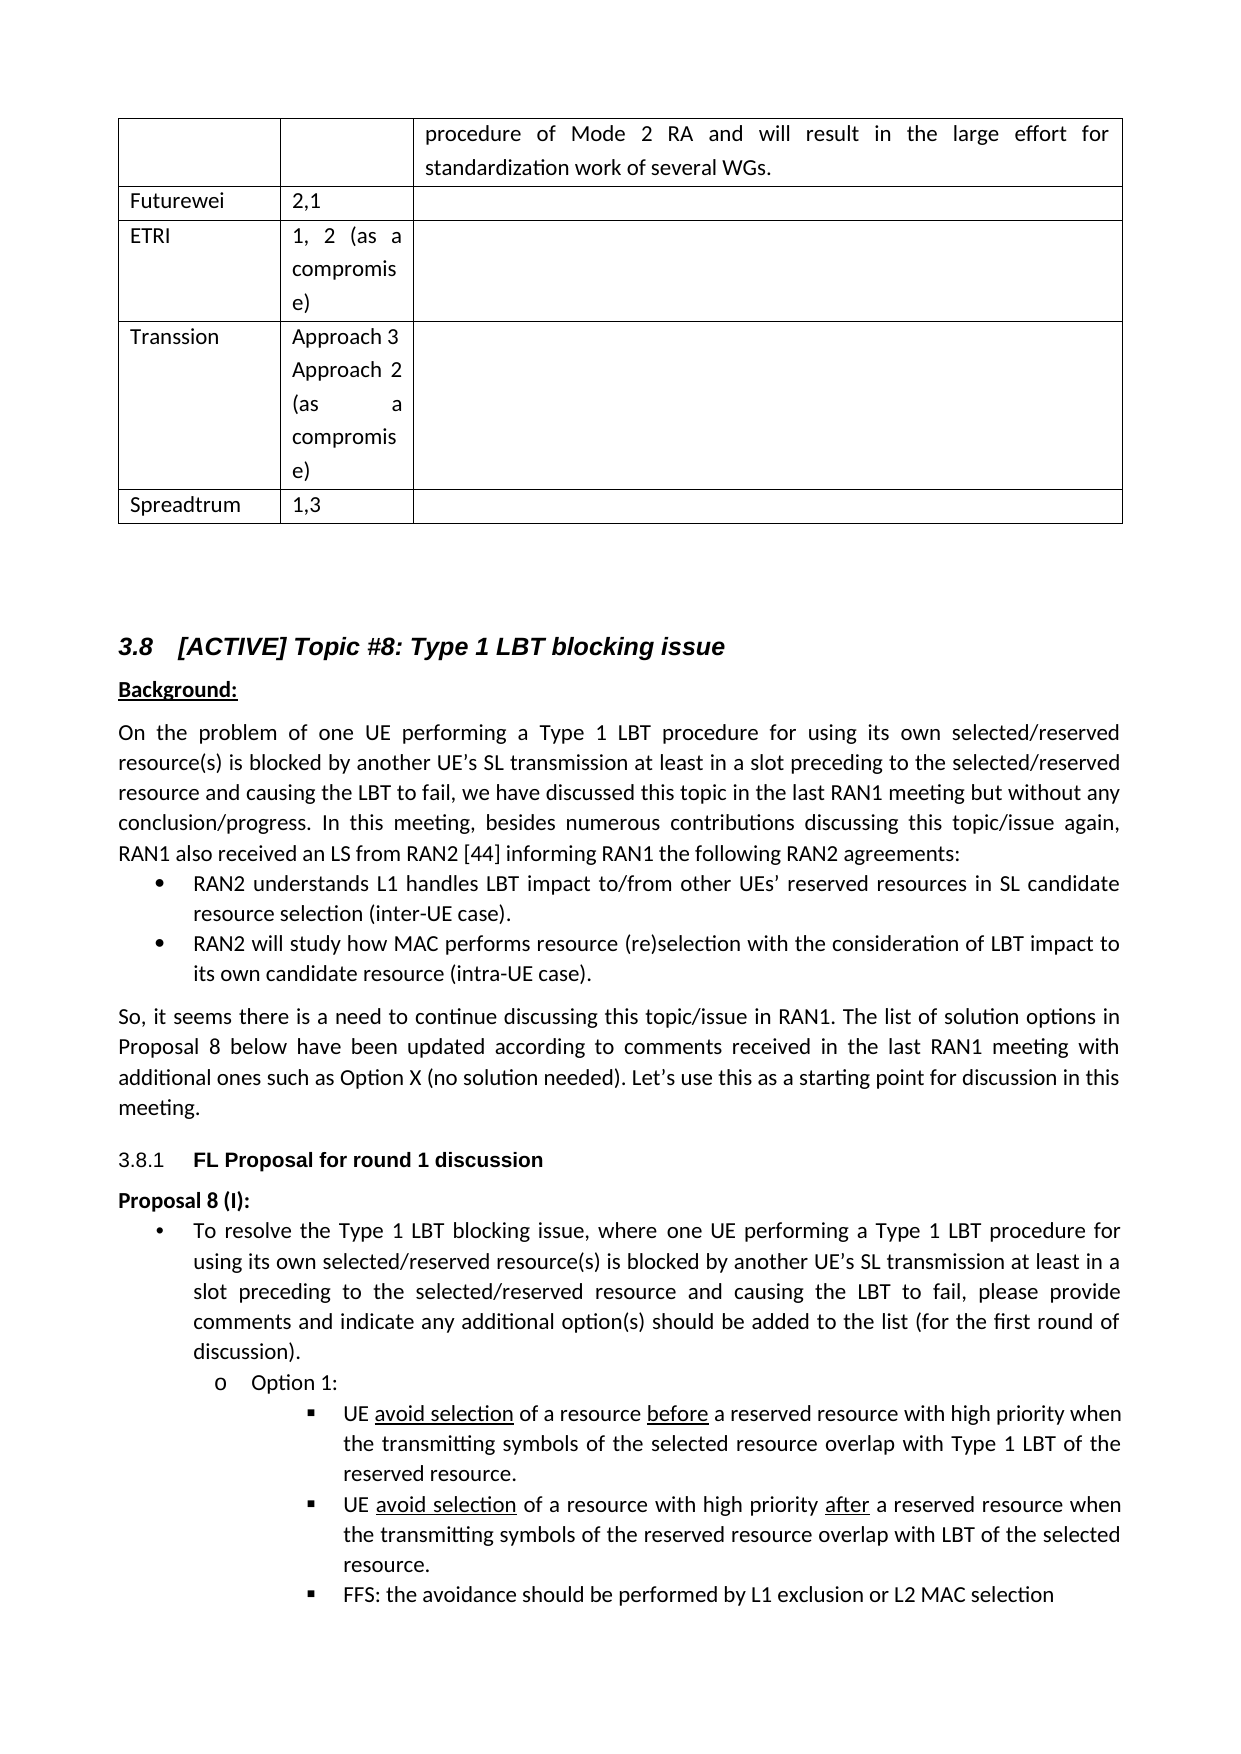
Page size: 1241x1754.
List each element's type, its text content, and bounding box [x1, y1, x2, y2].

list RAN2 will study how MAC performs resource (re)selection with the consideration of LBT impact to its own candidate resource (intra-UE case). [156, 929, 1122, 987]
subtitle FL Proposal for round 1 discussion [118, 1148, 1122, 1172]
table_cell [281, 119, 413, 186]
text On the problem of one UE performing a Type 1 LBT procedure for using its own selected/reserved resource(s) is blocked by another UE’s SL transmission at least in a slot preceding to the selected/reserved resource and causing the LBT to fail, we have discussed this topic in the last RAN1 meeting but without any conclusion/progress. In this meeting, besides numerous contributions discussing this topic/issue again, RAN1 also received an LS from RAN2 [44] informing RAN1 the following RAN2 agreements: [118, 718, 1122, 867]
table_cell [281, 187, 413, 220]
subtitle [ACTIVE] Topic #8: Type 1 LBT blocking issue [118, 632, 1122, 660]
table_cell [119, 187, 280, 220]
list UE avoid selection of a resource with high priority after a reserved resource when the transmitting symbols of the reserved resource overlap with LBT of the selected resource. [306, 1490, 1122, 1578]
text Background: [118, 675, 1122, 703]
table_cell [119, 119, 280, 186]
list FFS: the avoidance should be performed by L1 exclusion or L2 MAC selection [306, 1580, 1122, 1608]
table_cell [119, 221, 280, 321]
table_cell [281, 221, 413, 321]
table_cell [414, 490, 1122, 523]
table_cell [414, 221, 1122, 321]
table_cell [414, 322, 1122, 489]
text Proposal 8 (I): [118, 1186, 1122, 1214]
list RAN2 understands L1 handles LBT impact to/from other UEs’ reserved resources in SL candidate resource selection (inter-UE case). [156, 869, 1122, 927]
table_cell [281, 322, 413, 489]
text So, it seems there is a need to continue discussing this topic/issue in RAN1. The list of solution options in Proposal 8 below have been updated according to comments received in the last RAN1 meeting with additional ones such as Option X (no solution needed). Let’s use this as a starting point for discussion in this meeting. [118, 1002, 1122, 1121]
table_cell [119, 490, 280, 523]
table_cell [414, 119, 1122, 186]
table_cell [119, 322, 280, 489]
list UE avoid selection of a resource before a reserved resource with high priority when the transmitting symbols of the selected resource overlap with Type 1 LBT of the reserved resource. [306, 1399, 1122, 1487]
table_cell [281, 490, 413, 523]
list Option 1: [213, 1368, 1122, 1397]
list To resolve the Type 1 LBT blocking issue, where one UE performing a Type 1 LBT procedure for using its own selected/reserved resource(s) is blocked by another UE’s SL transmission at least in a slot preceding to the selected/reserved resource and causing the LBT to fail, please provide comments and indicate any additional option(s) should be added to the list (for the first round of discussion). [156, 1217, 1122, 1365]
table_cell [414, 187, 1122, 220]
